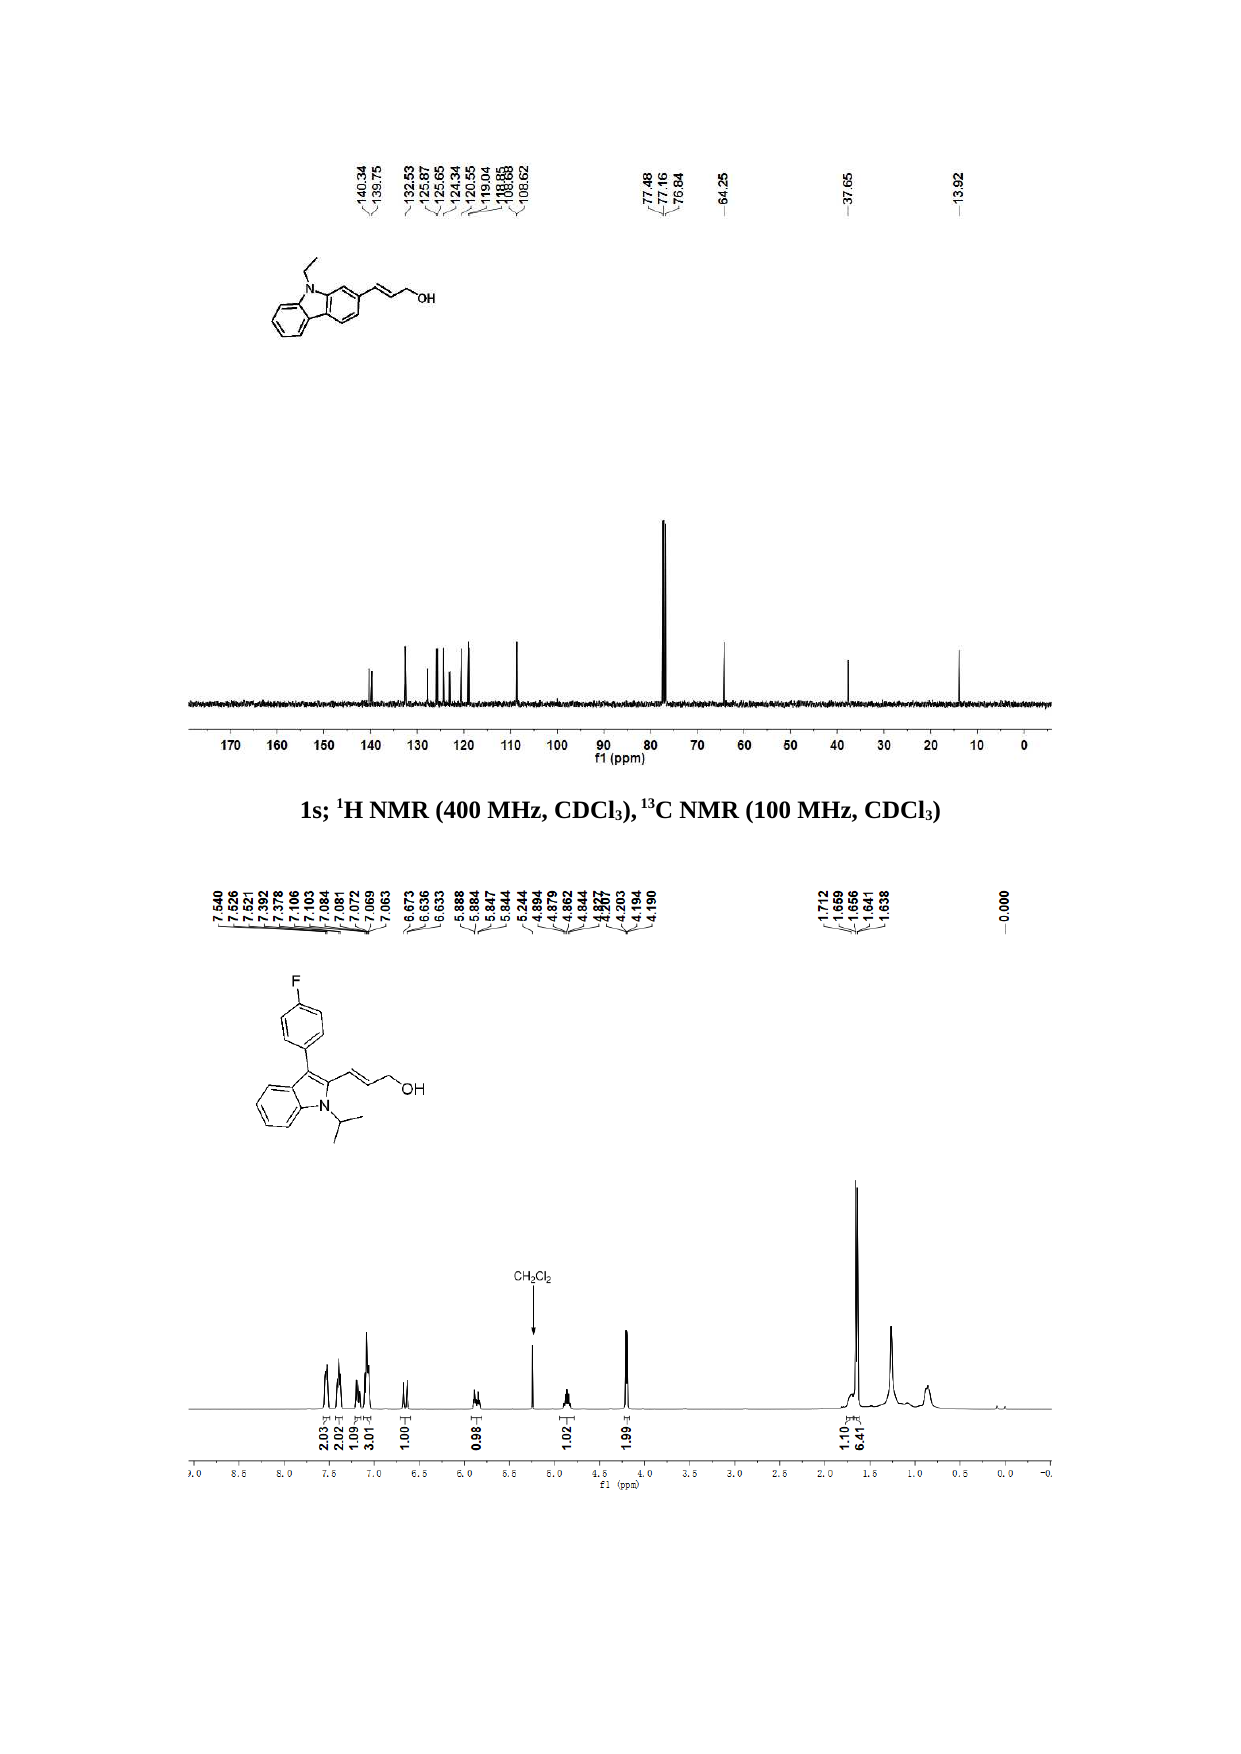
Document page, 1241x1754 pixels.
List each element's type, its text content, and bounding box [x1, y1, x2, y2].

picture [188, 886, 1052, 1490]
picture [188, 162, 1052, 766]
text 1s; 1H NMR (400 MHz, CDCl3), 13C NMR (100 MHz, CDCl3) [187, 793, 1053, 825]
